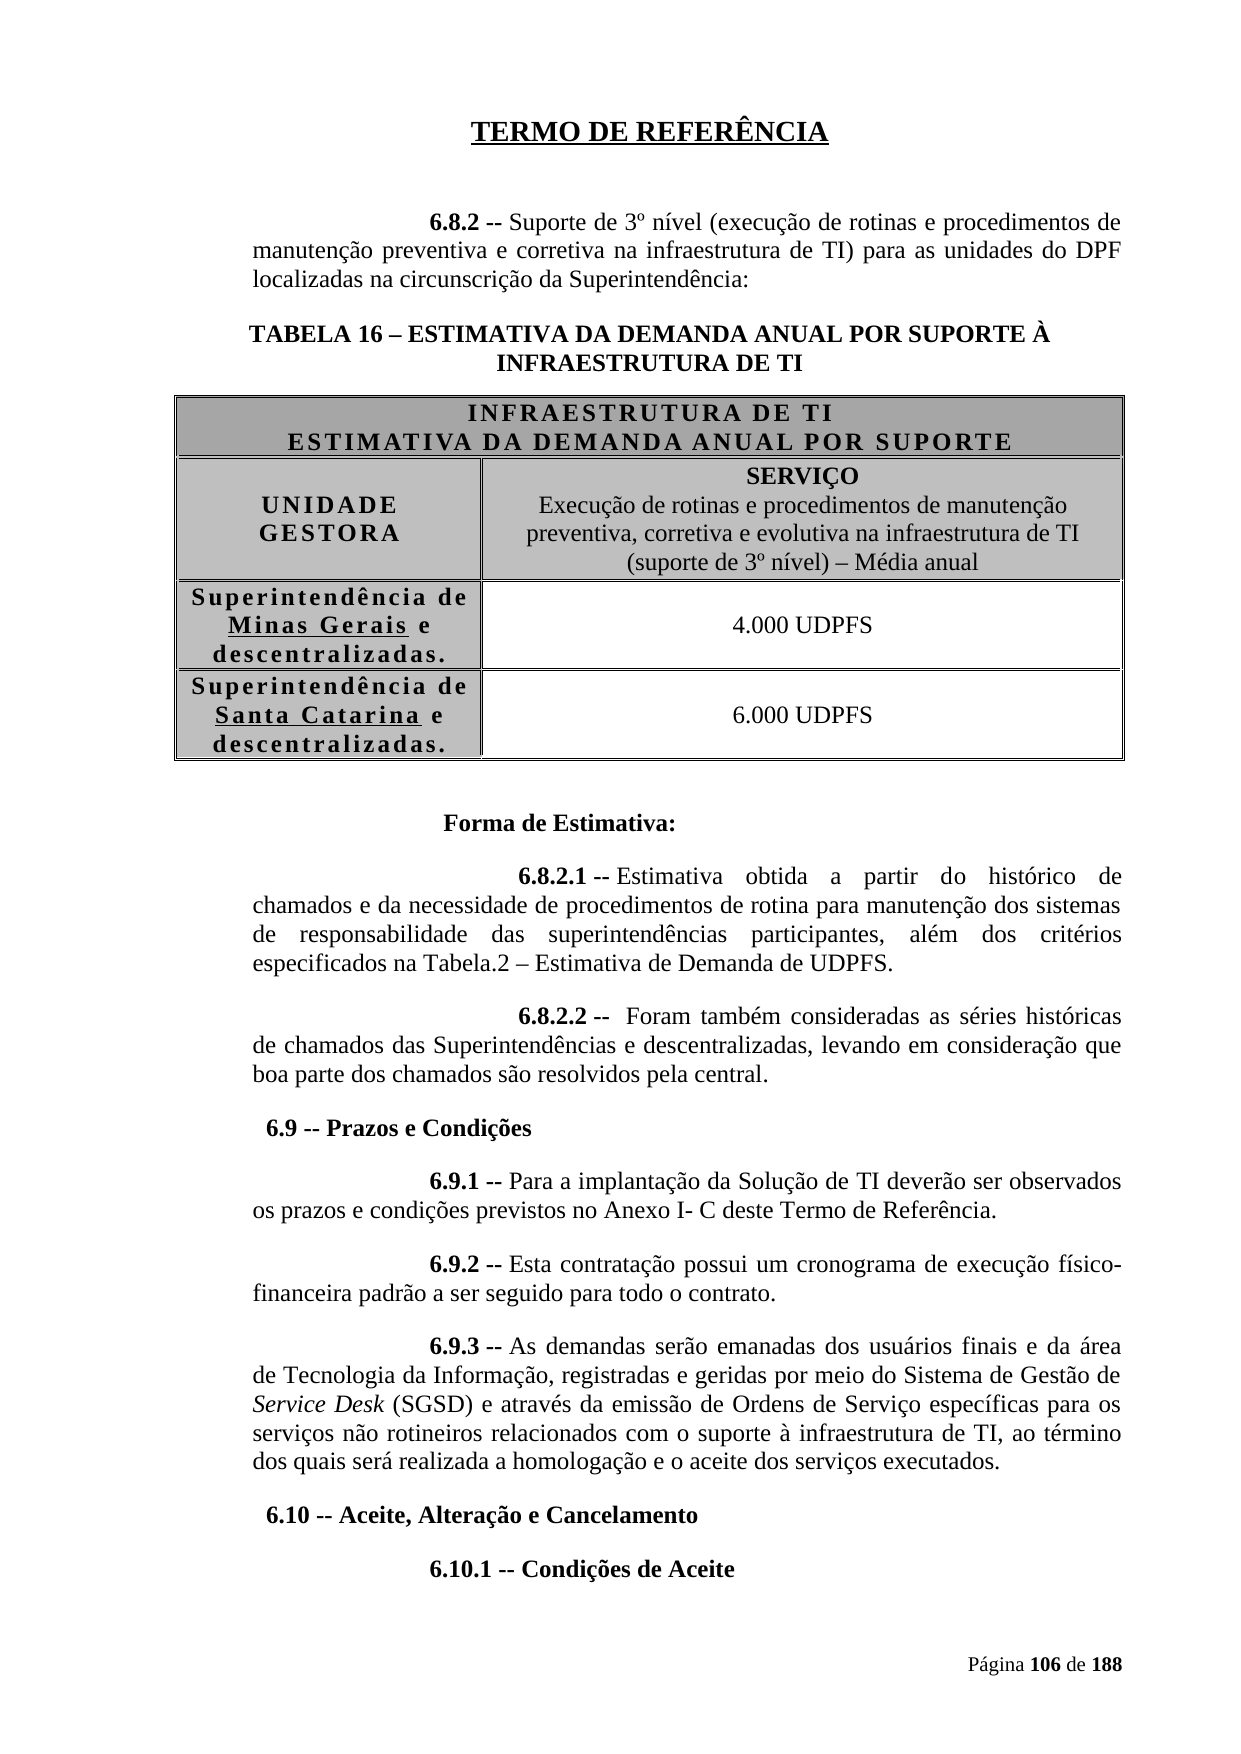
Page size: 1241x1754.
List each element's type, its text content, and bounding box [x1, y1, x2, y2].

list Condições de Aceite [252, 1554, 1122, 1583]
list Prazos e Condições [266, 1113, 1122, 1141]
list Esta contratação possui um cronograma de execução físico-financeira padrão a ser seguido para todo o contrato. [252, 1249, 1122, 1306]
text Forma de Estimativa: [177, 808, 1122, 836]
list Aceite, Alteração e Cancelamento [266, 1500, 1122, 1529]
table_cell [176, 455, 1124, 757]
list Foram também consideradas as séries históricas de chamados das Superintendências e descentralizadas, levando em consideração que boa parte dos chamados são resolvidos pela central. [252, 1001, 1122, 1088]
list TABELA 16 – ESTIMATIVA DA DEMANDA ANUAL POR SUPORTE À INFRAESTRUTURA DE TI [177, 318, 1122, 377]
list Suporte de 3º nível (execução de rotinas e procedimentos de manutenção preventiva e corretiva na infraestrutura de TI) para as unidades do DPF localizadas na circunscrição da Superintendência: [252, 207, 1122, 293]
list As demandas serão emanadas dos usuários finais e da área de Tecnologia da Informação, registradas e geridas por meio do Sistema de Gestão de Service Desk (SGSD) e através da emissão de Ordens de Serviço específicas para os serviços não rotineiros relacionados com o suporte à infraestrutura de TI, ao término dos quais será realizada a homologação e o aceite dos serviços executados. [252, 1331, 1122, 1475]
list Para a implantação da Solução de TI deverão ser observados os prazos e condições previstos no Anexo I- C deste Termo de Referência. [252, 1166, 1122, 1224]
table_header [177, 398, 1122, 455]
list Estimativa obtida a partir do histórico de chamados e da necessidade de procedimentos de rotina para manutenção dos sistemas de responsabilidade das superintendências participantes, além dos critérios especificados na Tabela.2 – Estimativa de Demanda de UDPFS. [252, 861, 1122, 976]
